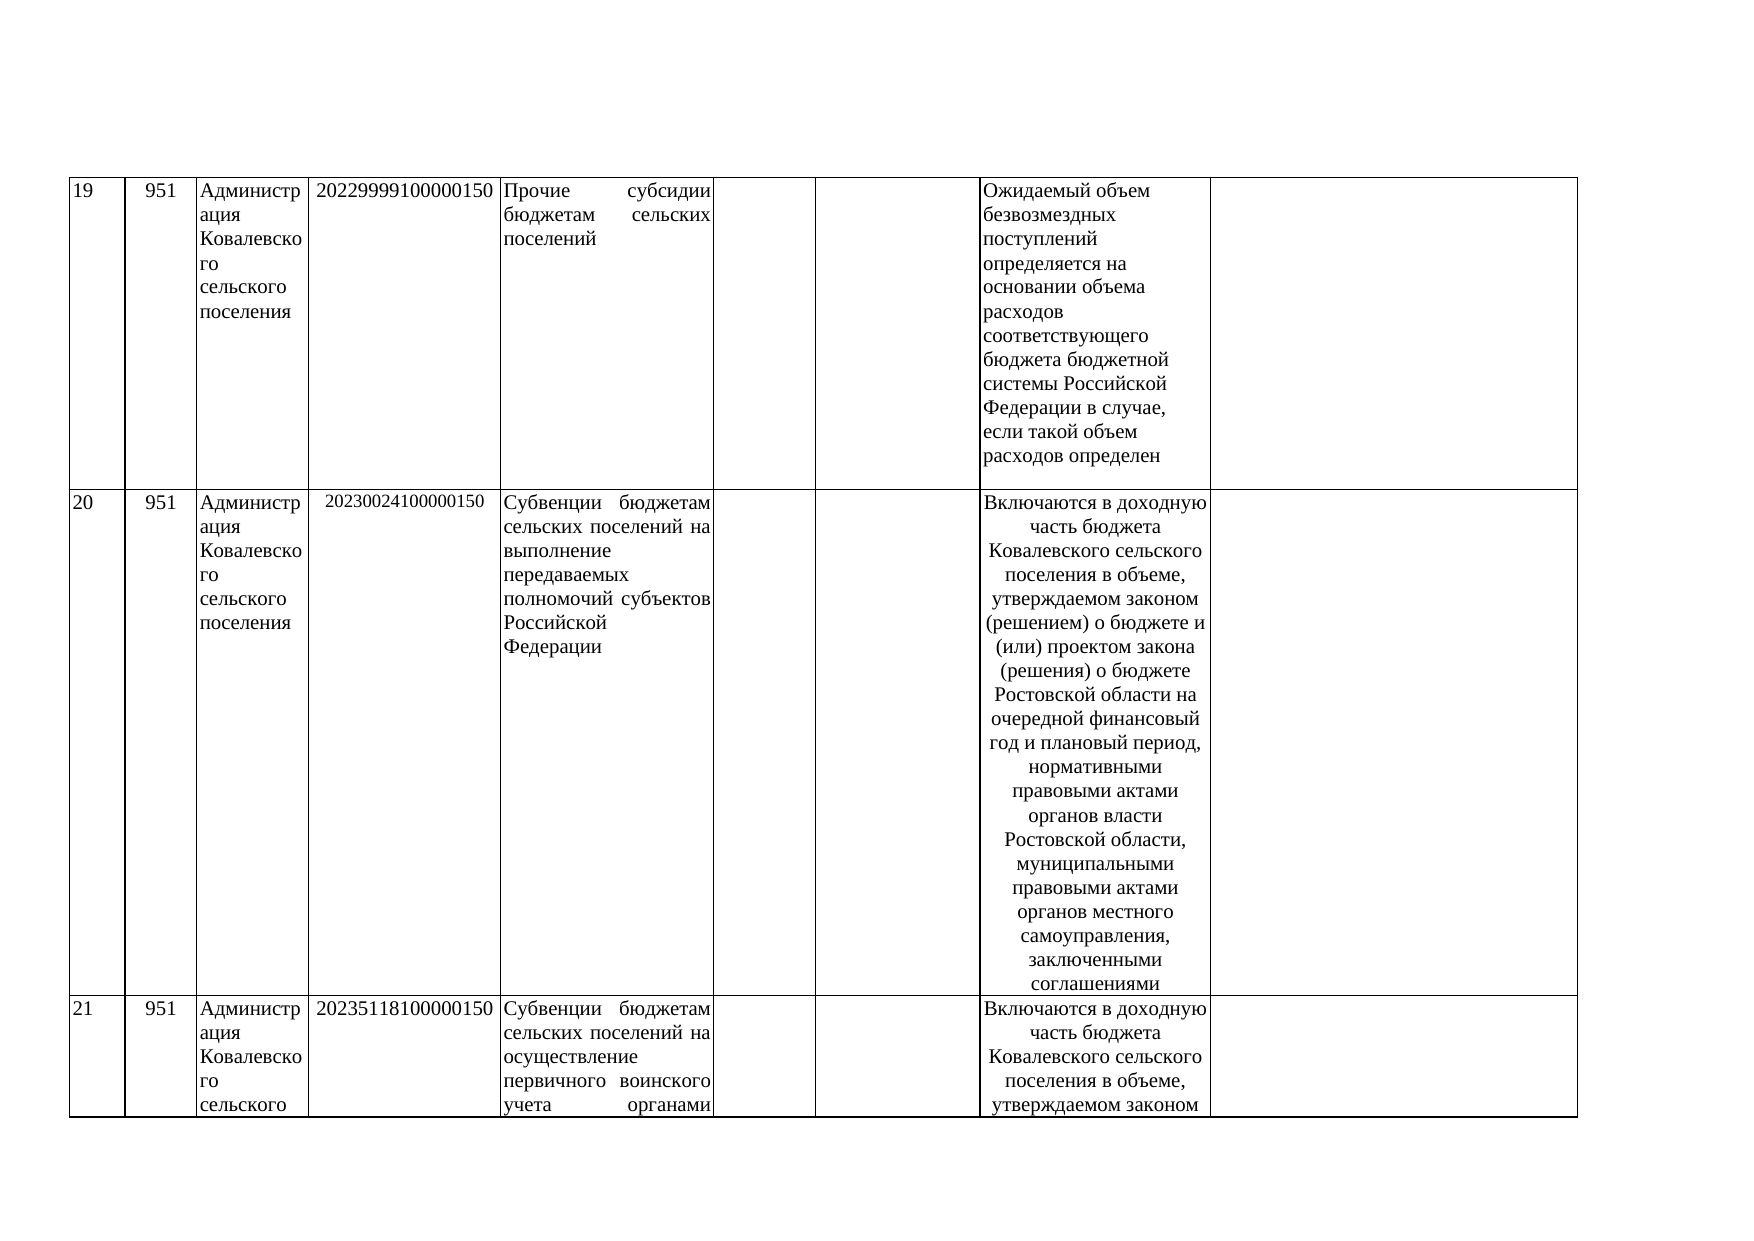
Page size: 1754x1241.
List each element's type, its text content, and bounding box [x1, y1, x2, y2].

table_cell [816, 490, 979, 995]
table_cell 20229999100000150 [309, 178, 500, 489]
table_cell 951 [126, 996, 196, 1116]
table_cell Администрация Ковалевского сельского поселения [197, 490, 308, 995]
table_cell Субвенции бюджетам сельских поселений на выполнение передаваемых полномочий субъектов Российской Федерации [501, 490, 713, 995]
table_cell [197, 178, 308, 489]
table_cell Прочие субсидии бюджетам сельских поселений [501, 178, 713, 489]
table_cell Включаются в доходную часть бюджета Ковалевского сельского поселения в объеме, утверждаемом законом (решением) о бюджете и (или) проектом закона (решения) о бюджете Ростовской области на очередной финансовый год и плановый период, нормативными правовыми актами органов власти Ростовской области, муниципальными правовыми актами органов местного самоуправления, заключенными соглашениями [981, 490, 1210, 995]
table_cell 951 [126, 490, 196, 995]
table_cell [714, 996, 815, 1116]
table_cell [197, 996, 308, 1116]
table_cell [1211, 490, 1577, 995]
table_cell [1211, 178, 1577, 489]
table_cell 20235118100000150 [309, 996, 500, 1116]
table_cell 20 [70, 490, 124, 995]
table_cell [816, 178, 979, 489]
table_cell 951 [126, 178, 196, 489]
table_cell [714, 178, 815, 489]
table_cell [501, 996, 713, 1116]
table_cell 19 [70, 178, 124, 489]
table_cell [714, 490, 815, 995]
table_cell [816, 996, 979, 1116]
table_cell [1211, 996, 1577, 1116]
table_cell 21 [70, 996, 124, 1116]
table_cell 20230024100000150 [309, 490, 500, 995]
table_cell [981, 178, 1210, 489]
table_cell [981, 996, 1210, 1116]
